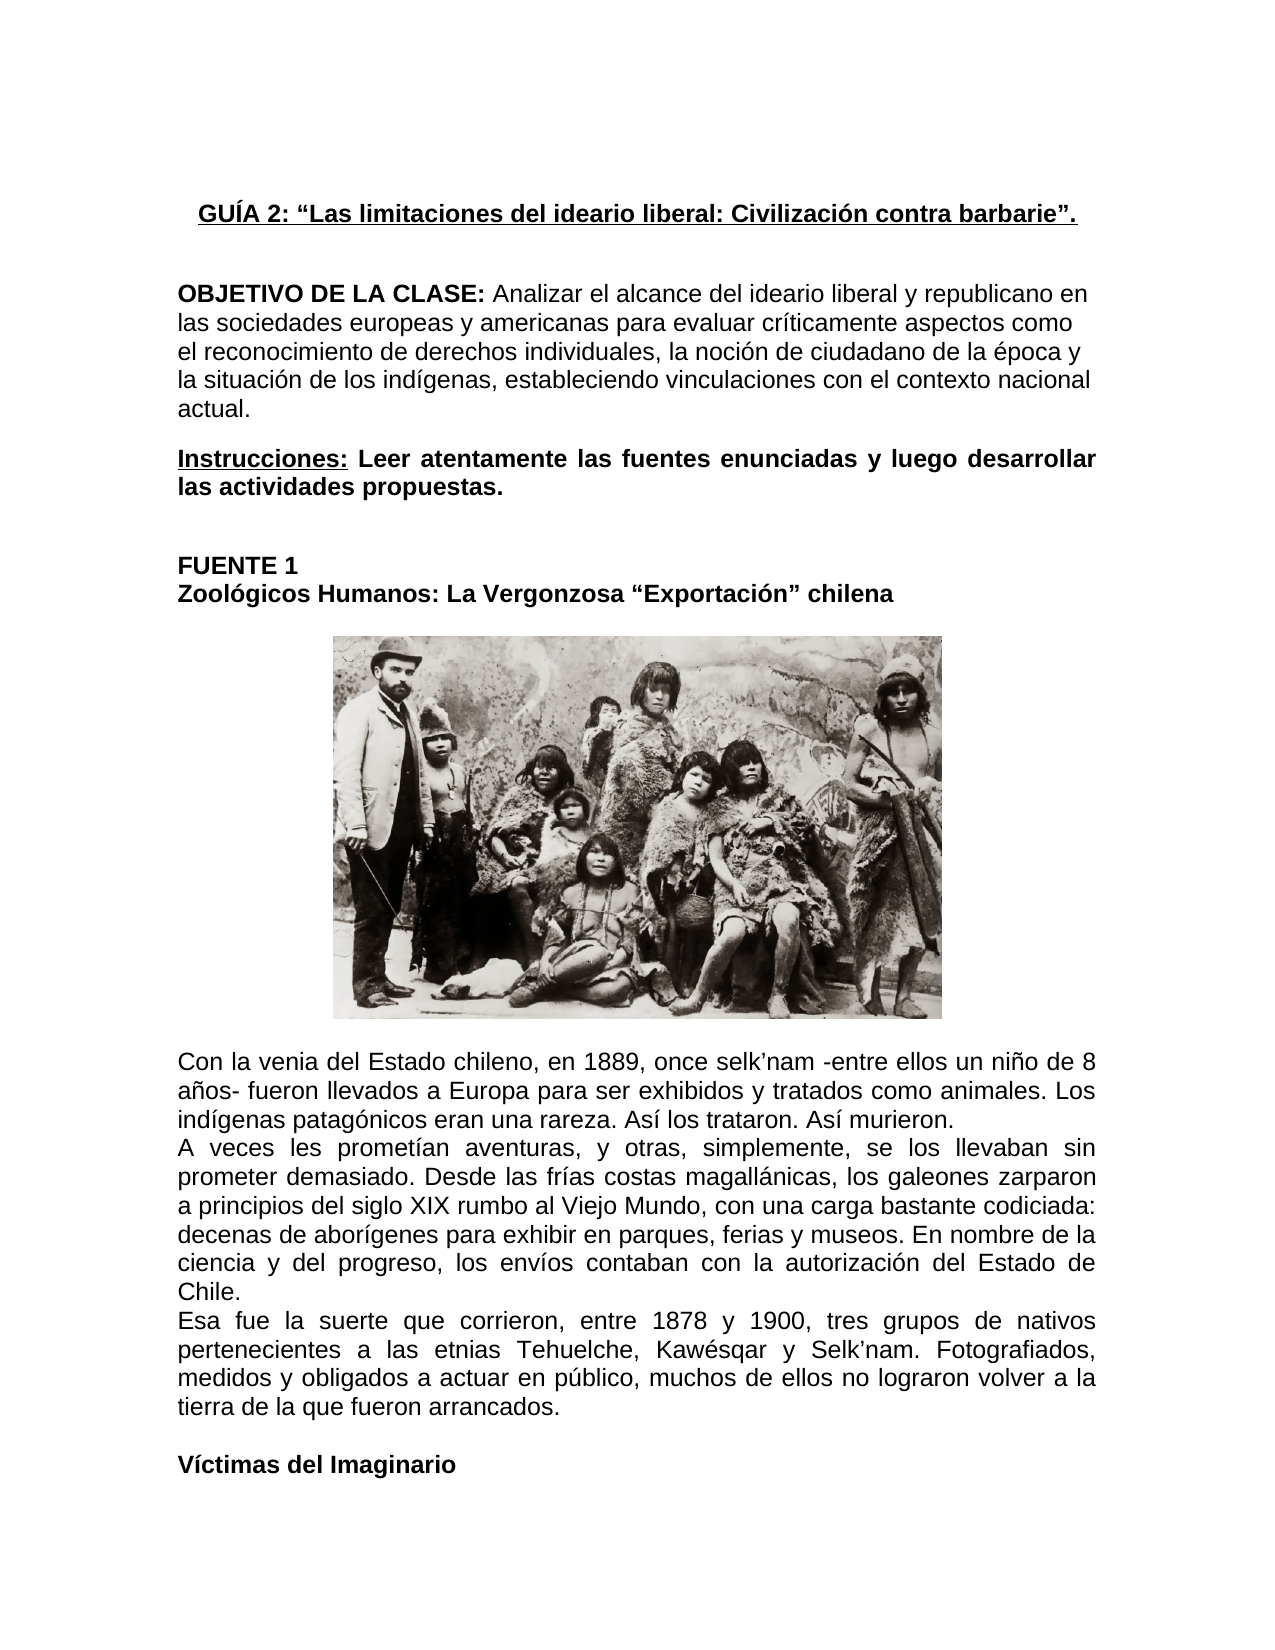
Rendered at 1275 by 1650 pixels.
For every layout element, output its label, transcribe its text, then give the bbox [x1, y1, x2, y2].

text FUENTE 1 [177, 551, 1098, 579]
text Esa fue la suerte que corrieron, entre 1878 y 1900, tres grupos de nativos pertenecientes a las etnias Tehuelche, Kawésqar y Selk’nam. Fotografiados, medidos y obligados a actuar en público, muchos de ellos no lograron volver a la tierra de la que fueron arrancados. [177, 1306, 1098, 1421]
picture [333, 636, 942, 1019]
text GUÍA 2: “Las limitaciones del ideario liberal: Civilización contra barbarie”. [177, 199, 1098, 228]
text A veces les prometían aventuras, y otras, simplemente, se los llevaban sin prometer demasiado. Desde las frías costas magallánicas, los galeones zarparon a principios del siglo XIX rumbo al Viejo Mundo, con una carga bastante codiciada: decenas de aborígenes para exhibir en parques, ferias y museos. En nombre de la ciencia y del progreso, los envíos contaban con la autorización del Estado de Chile. [177, 1133, 1098, 1306]
text Zoológicos Humanos: La Vergonzosa “Exportación” chilena [177, 579, 1098, 608]
text Víctimas del Imaginario [177, 1449, 1098, 1478]
text Con la venia del Estado chileno, en 1889, once selk’nam -entre ellos un niño de 8 años- fueron llevados a Europa para ser exhibidos y tratados como animales. Los indígenas patagónicos eran una rareza. Así los trataron. Así murieron. [177, 1047, 1098, 1133]
text Instrucciones: Leer atentamente las fuentes enunciadas y luego desarrollar las actividades propuestas. [177, 444, 1098, 501]
text OBJETIVO DE LA CLASE: Analizar el alcance del ideario liberal y republicano en las sociedades europeas y americanas para evaluar críticamente aspectos como el reconocimiento de derechos individuales, la noción de ciudadano de la época y la situación de los indígenas, estableciendo vinculaciones con el contexto nacional actual. [177, 279, 1098, 423]
